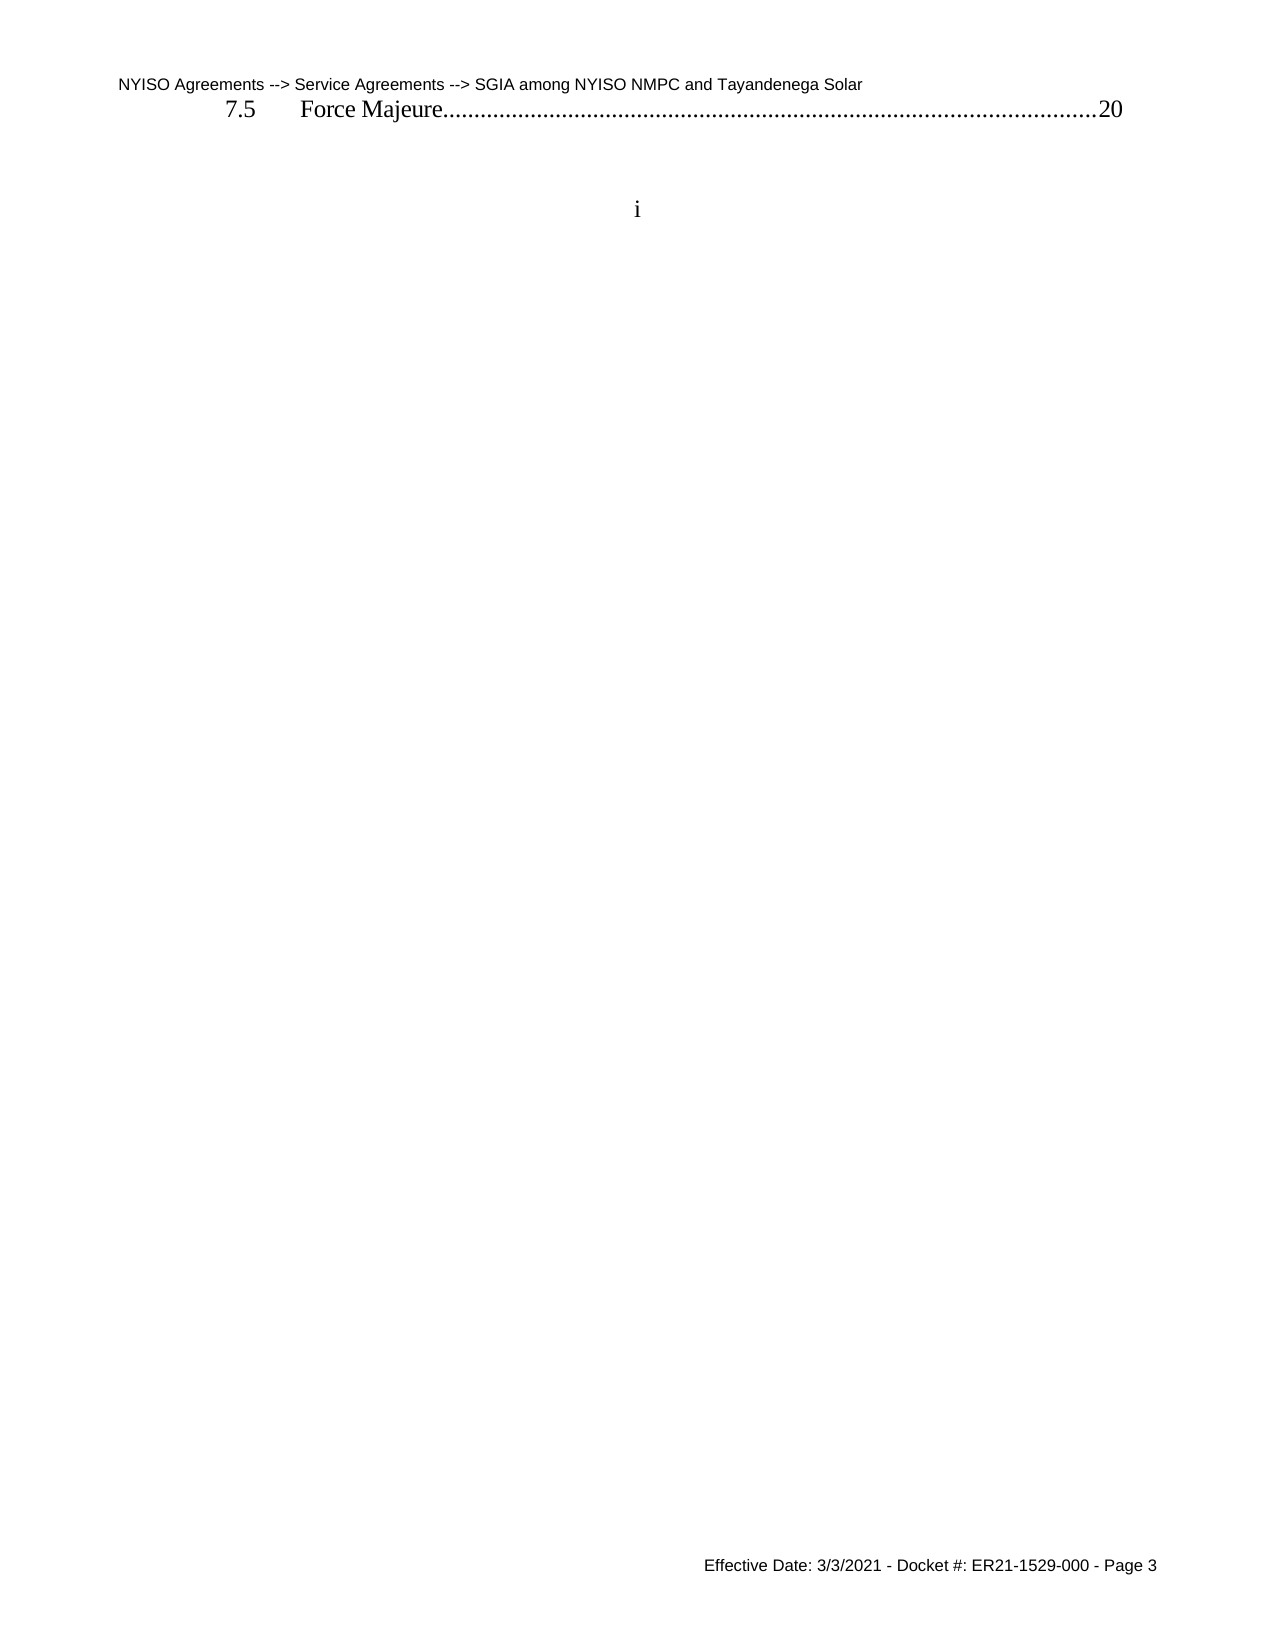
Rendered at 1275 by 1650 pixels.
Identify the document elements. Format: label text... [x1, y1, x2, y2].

text i [634, 194, 1275, 223]
text 7.5 Force Majeure 20 [150, 94, 1275, 123]
